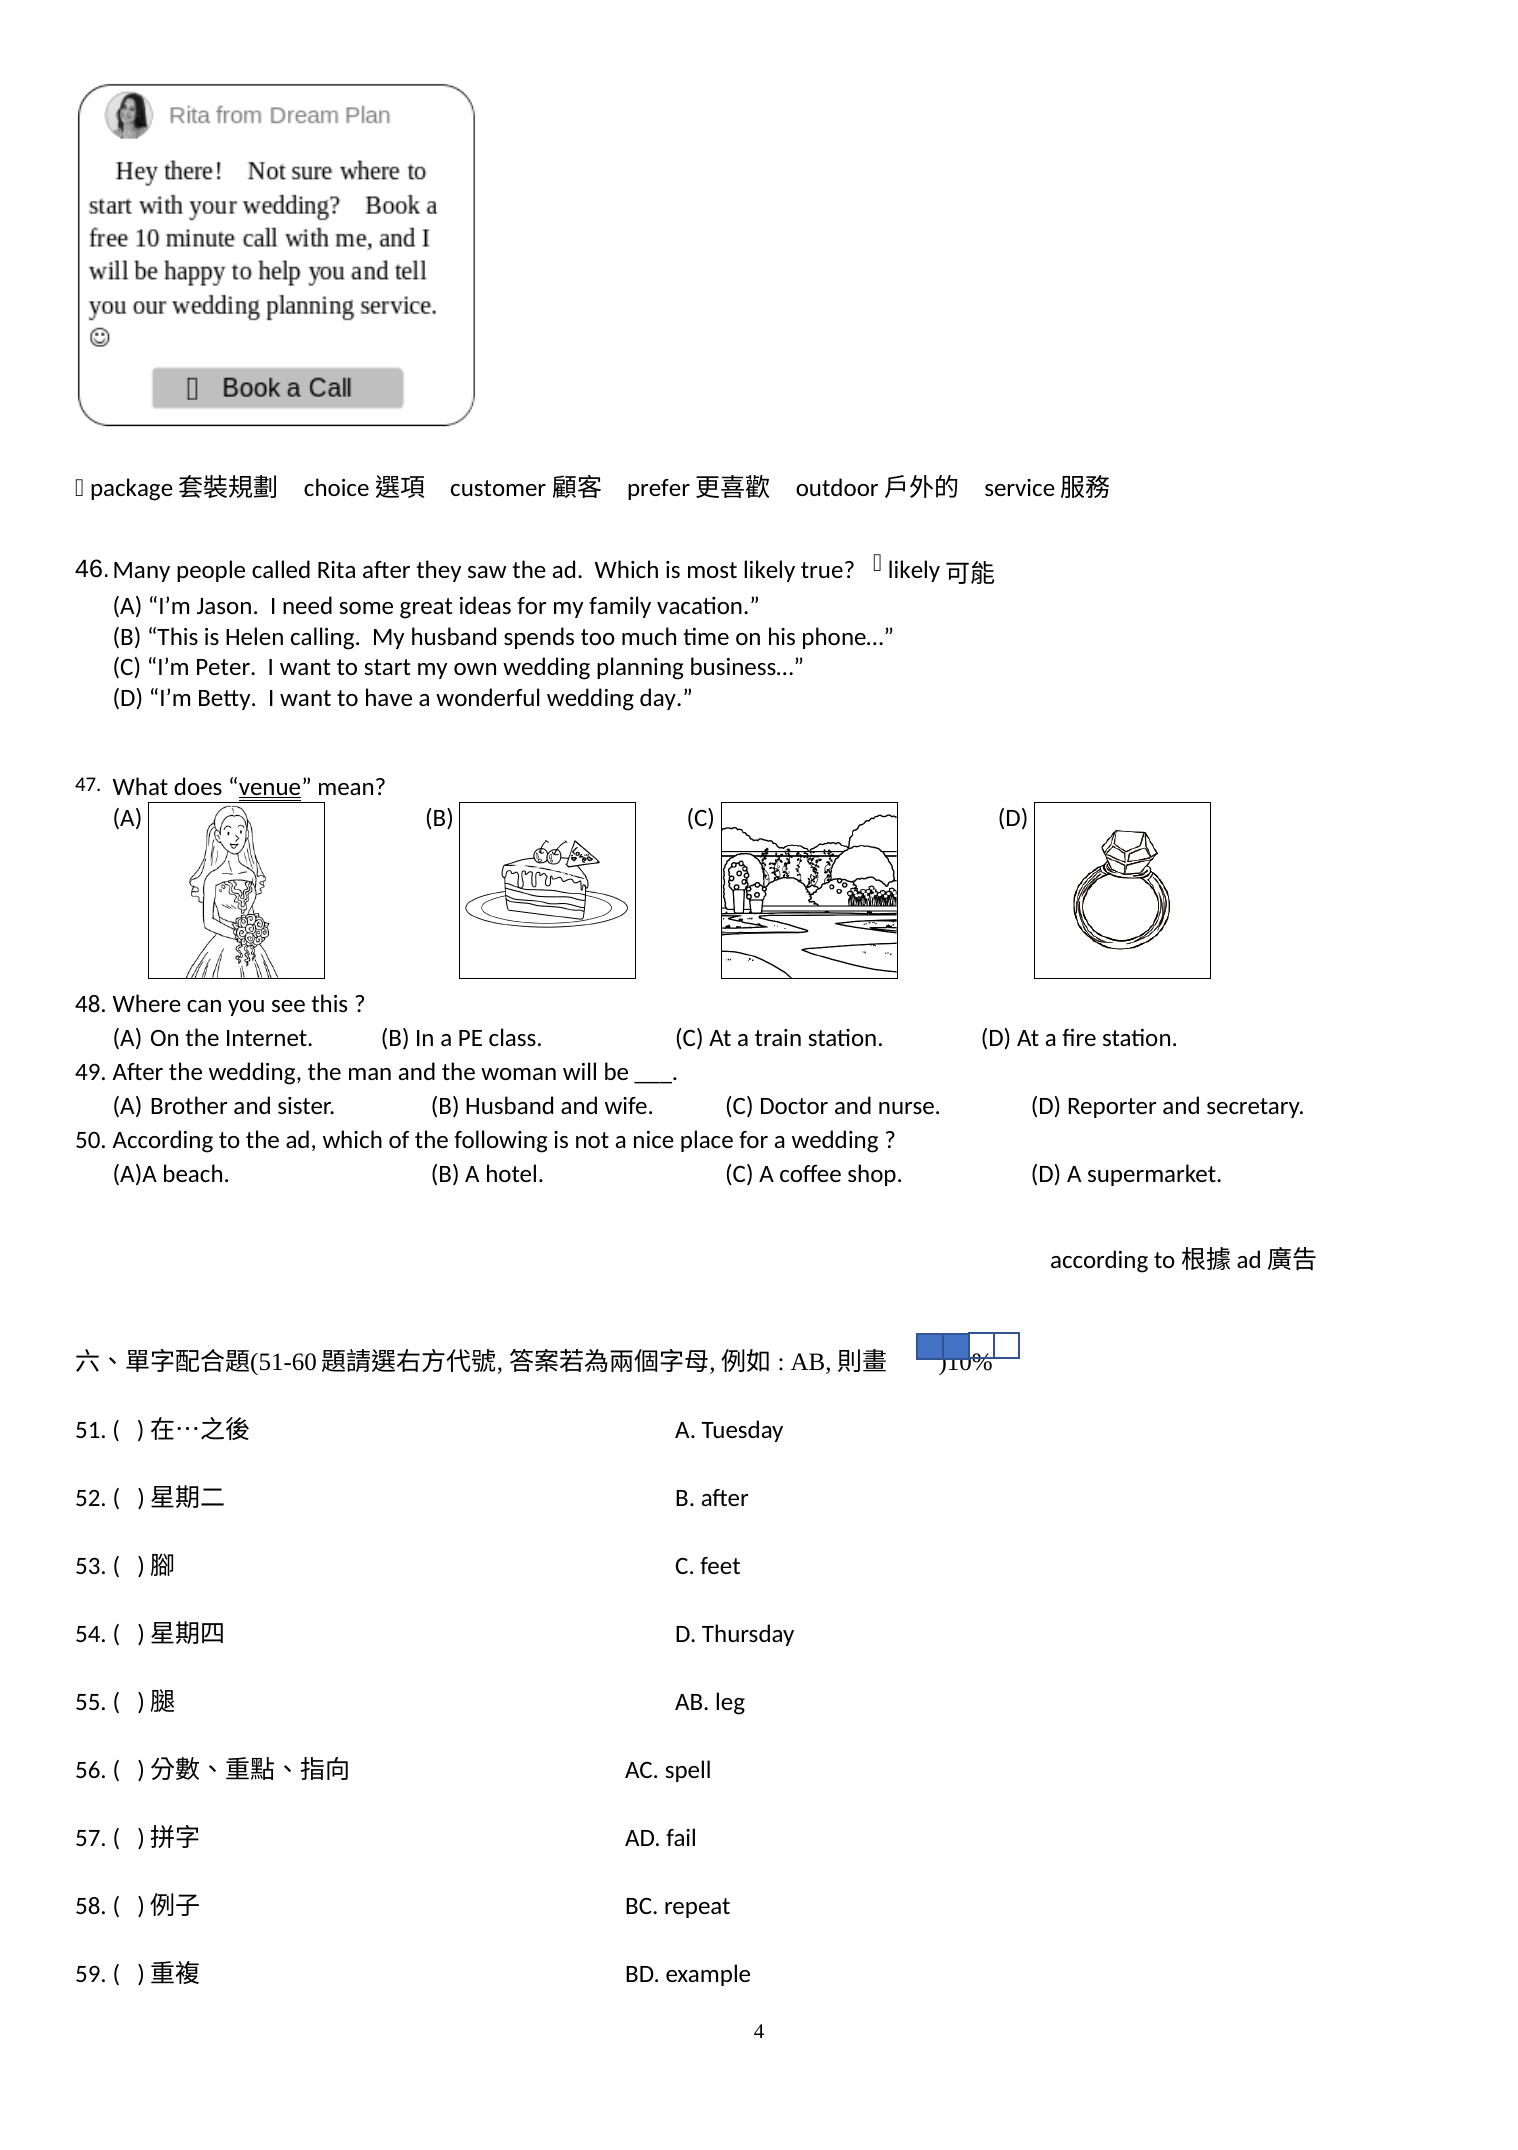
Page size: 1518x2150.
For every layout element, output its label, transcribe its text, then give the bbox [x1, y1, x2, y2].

text 六、單字配合題(51-60題請選右方代號, 答案若為兩個字母, 例如 : AB, 則畫 )10% [75, 1326, 1443, 1394]
list ( ) 拼字 AD. fail [75, 1801, 1443, 1869]
list ( ) 重複 BD. example [75, 1937, 1443, 2005]
text 51. ( ) 在…之後 A. Tuesday [75, 1394, 1443, 1462]
list ( ) 星期二 B. after [75, 1462, 1443, 1530]
list On the Internet. (B) In a PE class. (C) At a train station. (D) At a fire station. [112, 1020, 1443, 1054]
list After the wedding, the man and the woman will be ___. [75, 1054, 1443, 1088]
picture [722, 803, 897, 978]
list ( ) 分數、重點、指向 AC. spell [75, 1733, 1443, 1801]
text package 套裝規劃 choice 選項 customer 顧客 prefer 更喜歡 outdoor 戶外的 service 服務 [75, 452, 1443, 520]
list according to 根據 ad 廣告 [1025, 1224, 1443, 1292]
list ( ) 腿 AB. leg [75, 1666, 1443, 1733]
list ( ) 星期四 D. Thursday [75, 1598, 1443, 1666]
list (A)A beach. (B) A hotel. (C) A coffee shop. (D) A supermarket. [112, 1156, 1443, 1190]
list Where can you see this ? [75, 986, 1443, 1020]
list Many people called Rita after they saw the ad. Which is most likely true? likely 可能 (A) “I’m Jason. I need some great ideas for my family vacation.” (B) “This is Helen calling. My husband spends too much time on his phone…” (C) “I’m Peter. I want to start my own wedding planning business…” (D) “I’m Betty. I want to have a wonderful wedding day.” [75, 554, 1443, 712]
picture [149, 803, 324, 978]
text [75, 78, 1443, 452]
list According to the ad, which of the following is not a nice place for a wedding ? [75, 1122, 1443, 1156]
list Brother and sister. (B) Husband and wife. (C) Doctor and nurse. (D) Reporter and secretary. [112, 1088, 1443, 1122]
list ( ) 腳 C. feet [75, 1530, 1443, 1598]
picture [1035, 803, 1210, 978]
picture [460, 803, 635, 978]
list ( ) 例子 BC. repeat [75, 1869, 1443, 1937]
